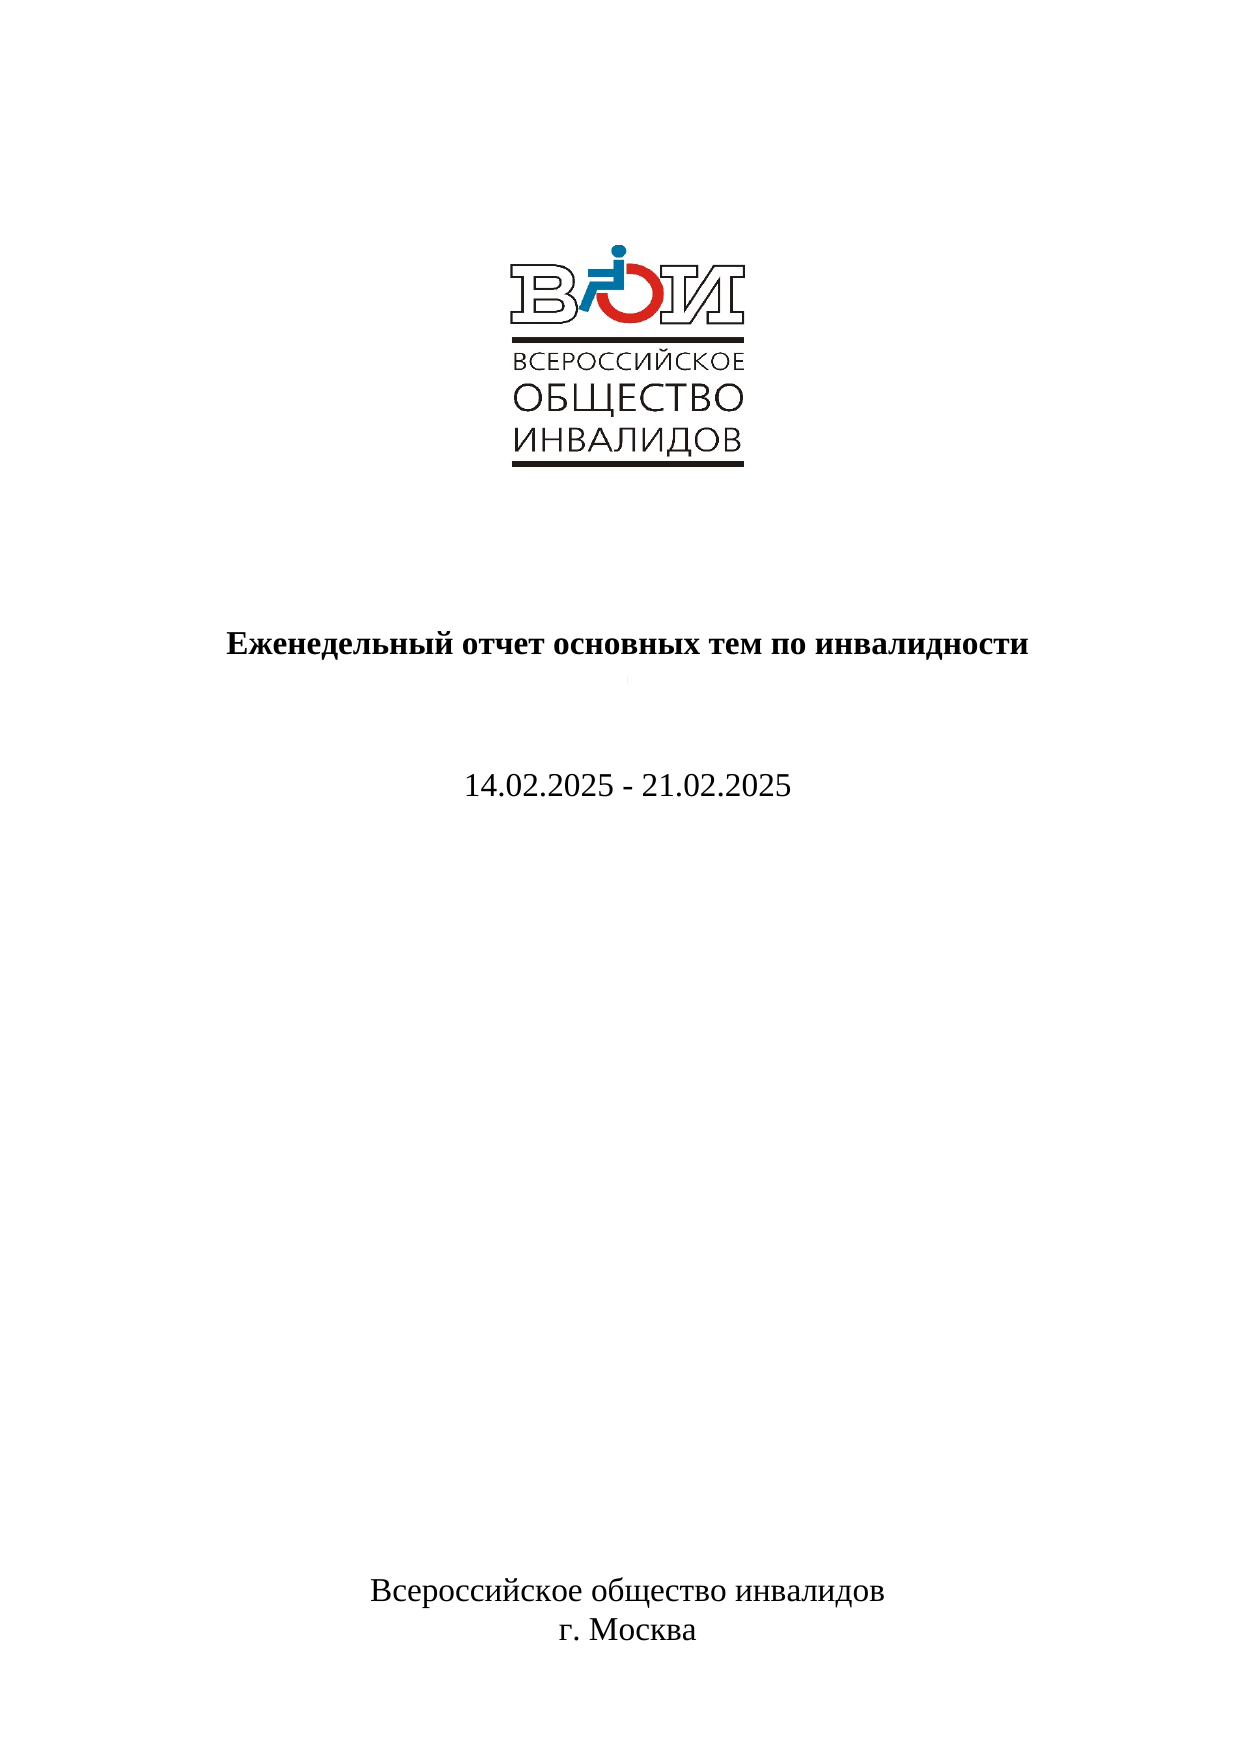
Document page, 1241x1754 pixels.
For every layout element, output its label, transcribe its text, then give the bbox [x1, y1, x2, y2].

picture [510, 245, 745, 467]
text г. Москва [74, 1609, 1181, 1647]
text 14.02.2025 - 21.02.2025 [74, 766, 1181, 804]
text Всероссийское общество инвалидов [74, 1571, 1181, 1609]
text Еженедельный отчет основных тем по инвалидности [74, 623, 1181, 661]
